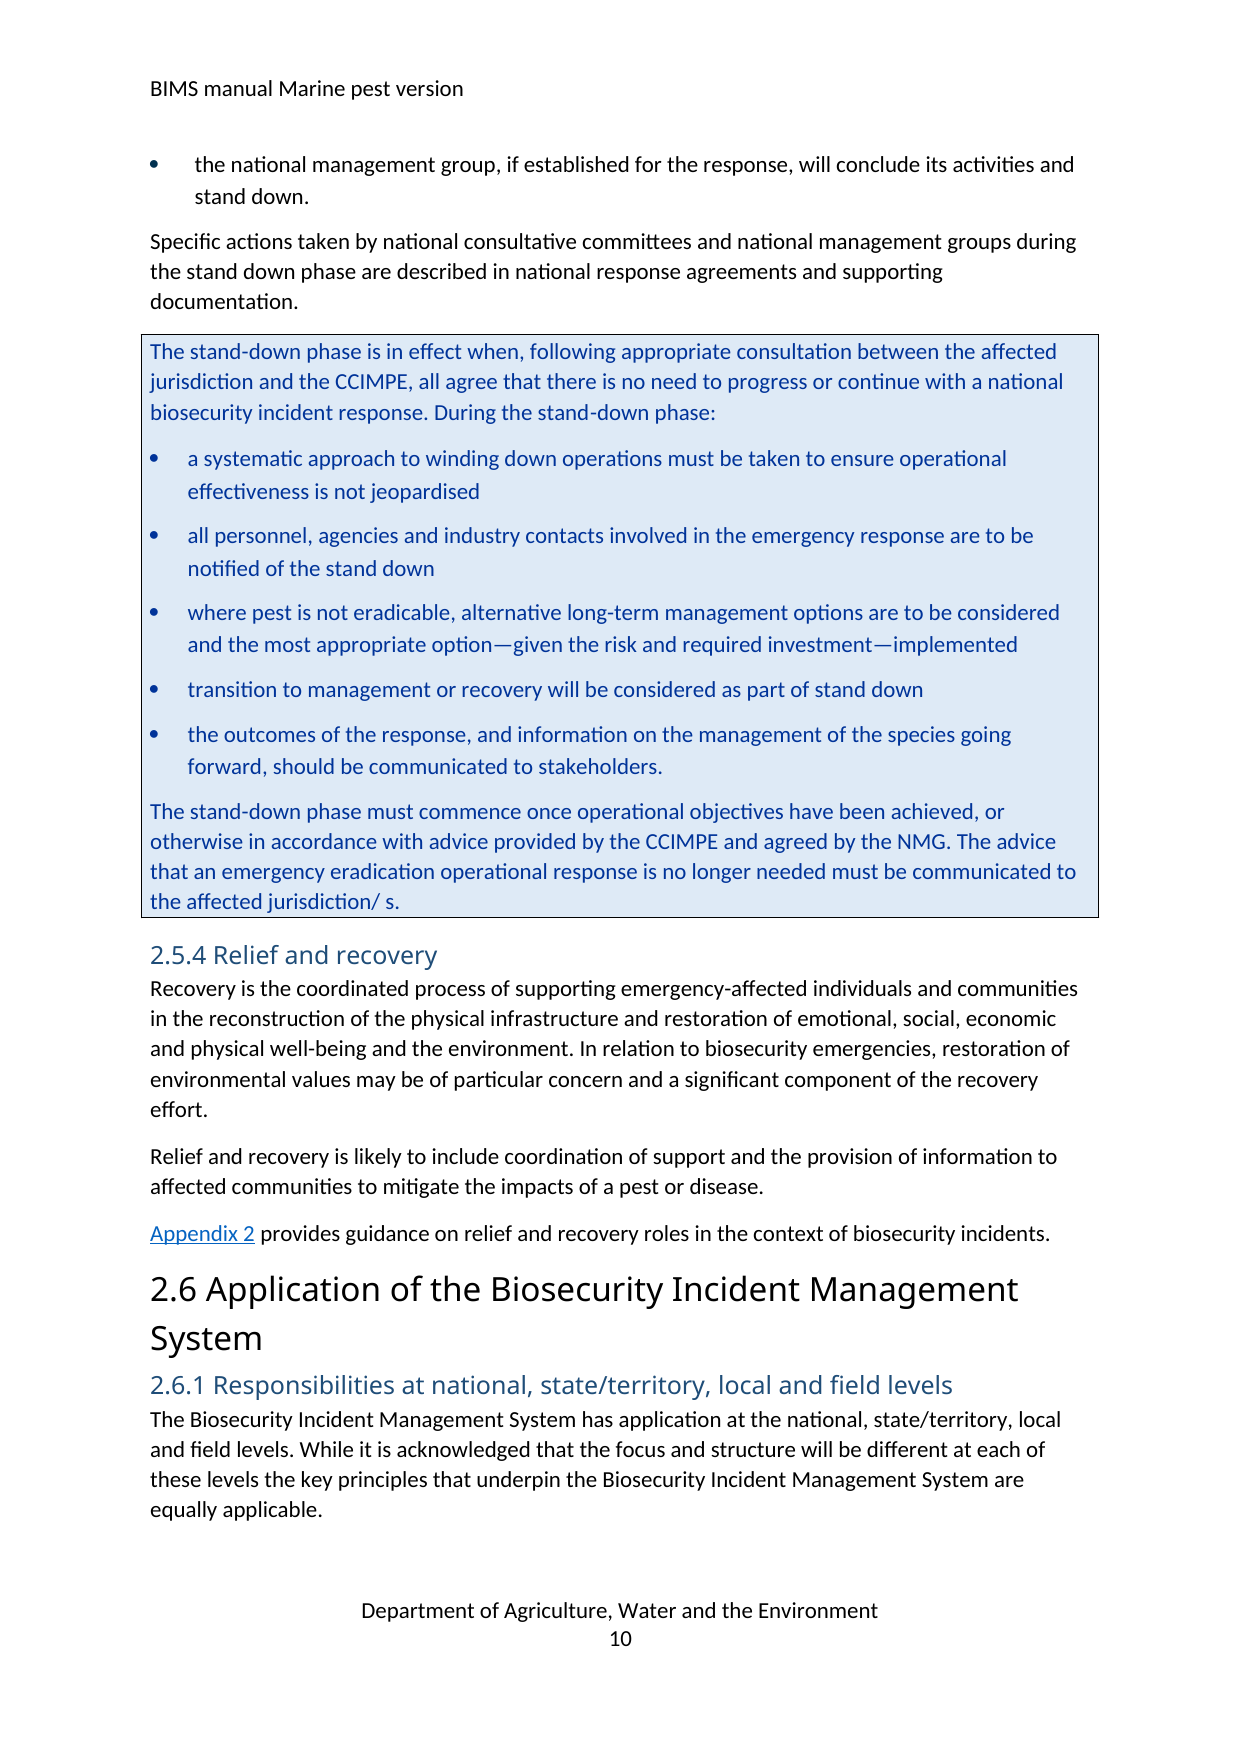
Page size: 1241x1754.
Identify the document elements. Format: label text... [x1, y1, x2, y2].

list where pest is not eradicable, alternative long-term management options are to be considered and the most appropriate option—given the risk and required investment—implemented [142, 595, 1098, 658]
list transition to management or recovery will be considered as part of stand down [142, 672, 1098, 703]
text The stand-down phase must commence once operational objectives have been achieved, or otherwise in accordance with advice provided by the CCIMPE and agreed by the NMG. The advice that an emergency eradication operational response is no longer needed must be communicated to the affected jurisdiction/ s. [142, 794, 1098, 917]
text Specific actions taken by national consultative committees and national management groups during the stand down phase are described in national response agreements and supporting documentation. [150, 227, 1090, 315]
text The Biosecurity Incident Management System has application at the national, state/territory, local and field levels. While it is acknowledged that the focus and structure will be different at each of these levels the key principles that underpin the Biosecurity Incident Management System are equally applicable. [150, 1405, 1090, 1523]
text The stand-down phase is in effect when, following appropriate consultation between the affected jurisdiction and the CCIMPE, all agree that there is no need to progress or continue with a national biosecurity incident response. During the stand-down phase: [142, 335, 1098, 426]
text Recovery is the coordinated process of supporting emergency-affected individuals and communities in the reconstruction of the physical infrastructure and restoration of emotional, social, economic and physical well-being and the environment. In relation to biosecurity emergencies, restoration of environmental values may be of particular concern and a significant component of the recovery effort. [150, 974, 1090, 1123]
list all personnel, agencies and industry contacts involved in the emergency response are to be notified of the stand down [142, 518, 1098, 582]
subtitle 2.6 Application of the Biosecurity Incident Management System [150, 1266, 1090, 1360]
list the outcomes of the response, and information on the management of the species going forward, should be communicated to stakeholders. [142, 717, 1098, 780]
subtitle 2.5.4 Relief and recovery [150, 937, 1090, 971]
list a systematic approach to winding down operations must be taken to ensure operational effectiveness is not jeopardised [142, 441, 1098, 505]
list the national management group, if established for the response, will conclude its activities and stand down. [150, 150, 1090, 210]
subtitle 2.6.1 Responsibilities at national, state/territory, local and field levels [150, 1368, 1090, 1402]
text Relief and recovery is likely to include coordination of support and the provision of information to affected communities to mitigate the impacts of a pest or disease. [150, 1142, 1090, 1200]
text Appendix 2 provides guidance on relief and recovery roles in the context of biosecurity incidents. [150, 1219, 1090, 1247]
